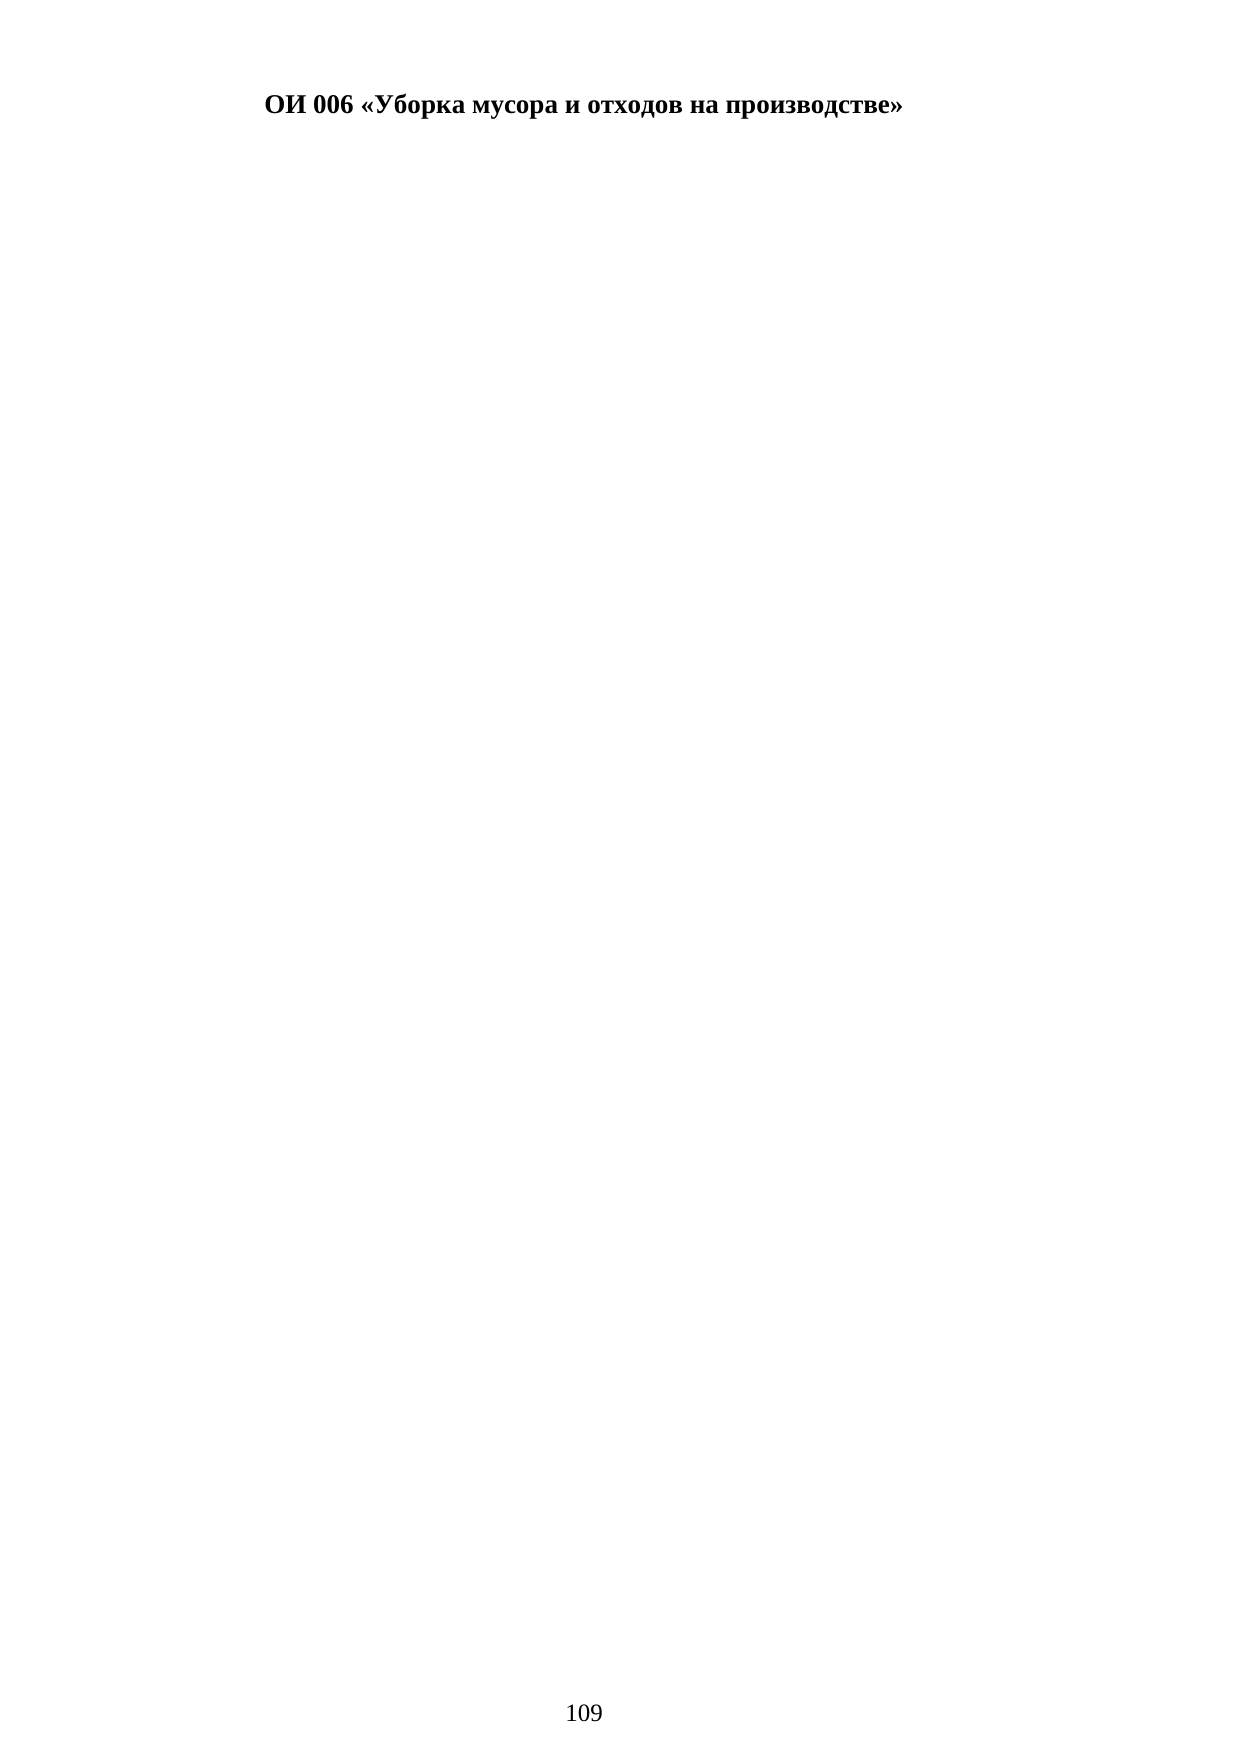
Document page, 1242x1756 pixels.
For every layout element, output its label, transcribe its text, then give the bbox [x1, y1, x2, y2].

text ОИ 006 «Уборка мусора и отходов на производстве» [29, 89, 1138, 120]
